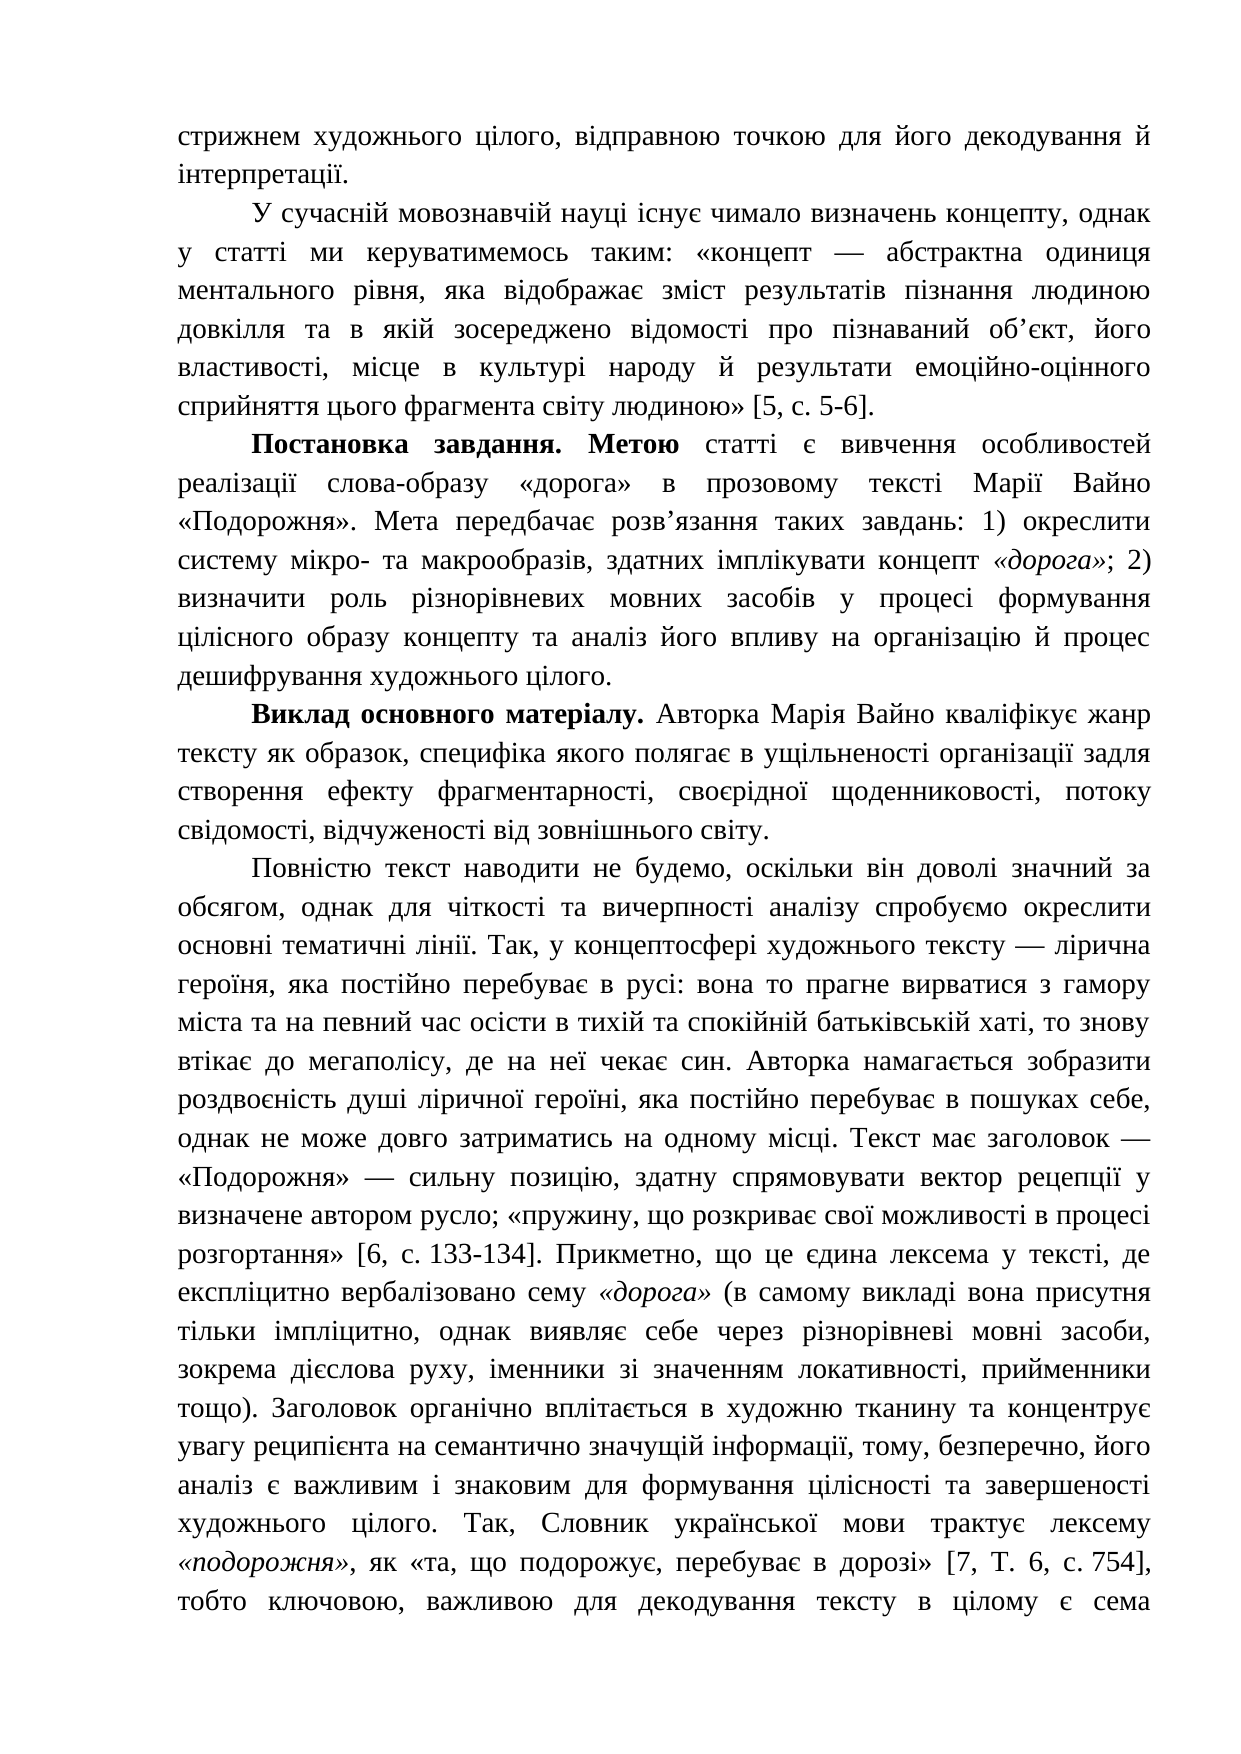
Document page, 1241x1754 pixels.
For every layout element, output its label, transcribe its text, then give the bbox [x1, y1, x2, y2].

text Постановка завдання. Метою статті є вивчення особливостей реалізації слова-образу «дорога» в прозовому тексті Марії Вайно «Подорожня». Мета передбачає розв’язання таких завдань: 1) окреслити систему мікро- та макрообразів, здатних імплікувати концепт «дорога»; 2) визначити роль різнорівневих мовних засобів у процесі формування цілісного образу концепту та аналіз його впливу на організацію й процес дешифрування художнього цілого. [177, 426, 1152, 691]
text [177, 118, 1152, 190]
text У сучасній мовознавчій науці існує чимало визначень концепту, однак у статті ми керуватимемось таким: «концепт — абстрактна одиниця ментального рівня, яка відображає зміст результатів пізнання людиною довкілля та в якій зосереджено відомості про пізнаваний об’єкт, його властивості, місце в культурі народу й результати емоційно-оцінного сприйняття цього фрагмента світу людиною» [5, с. 5-6]. [177, 195, 1152, 421]
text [177, 850, 1152, 1616]
text Виклад основного матеріалу. Авторка Марія Вайно кваліфікує жанр тексту як образок, специфіка якого полягає в ущільненості організації задля створення ефекту фрагментарності, своєрідної щоденниковості, потоку свідомості, відчуженості від зовнішнього світу. [177, 696, 1152, 845]
